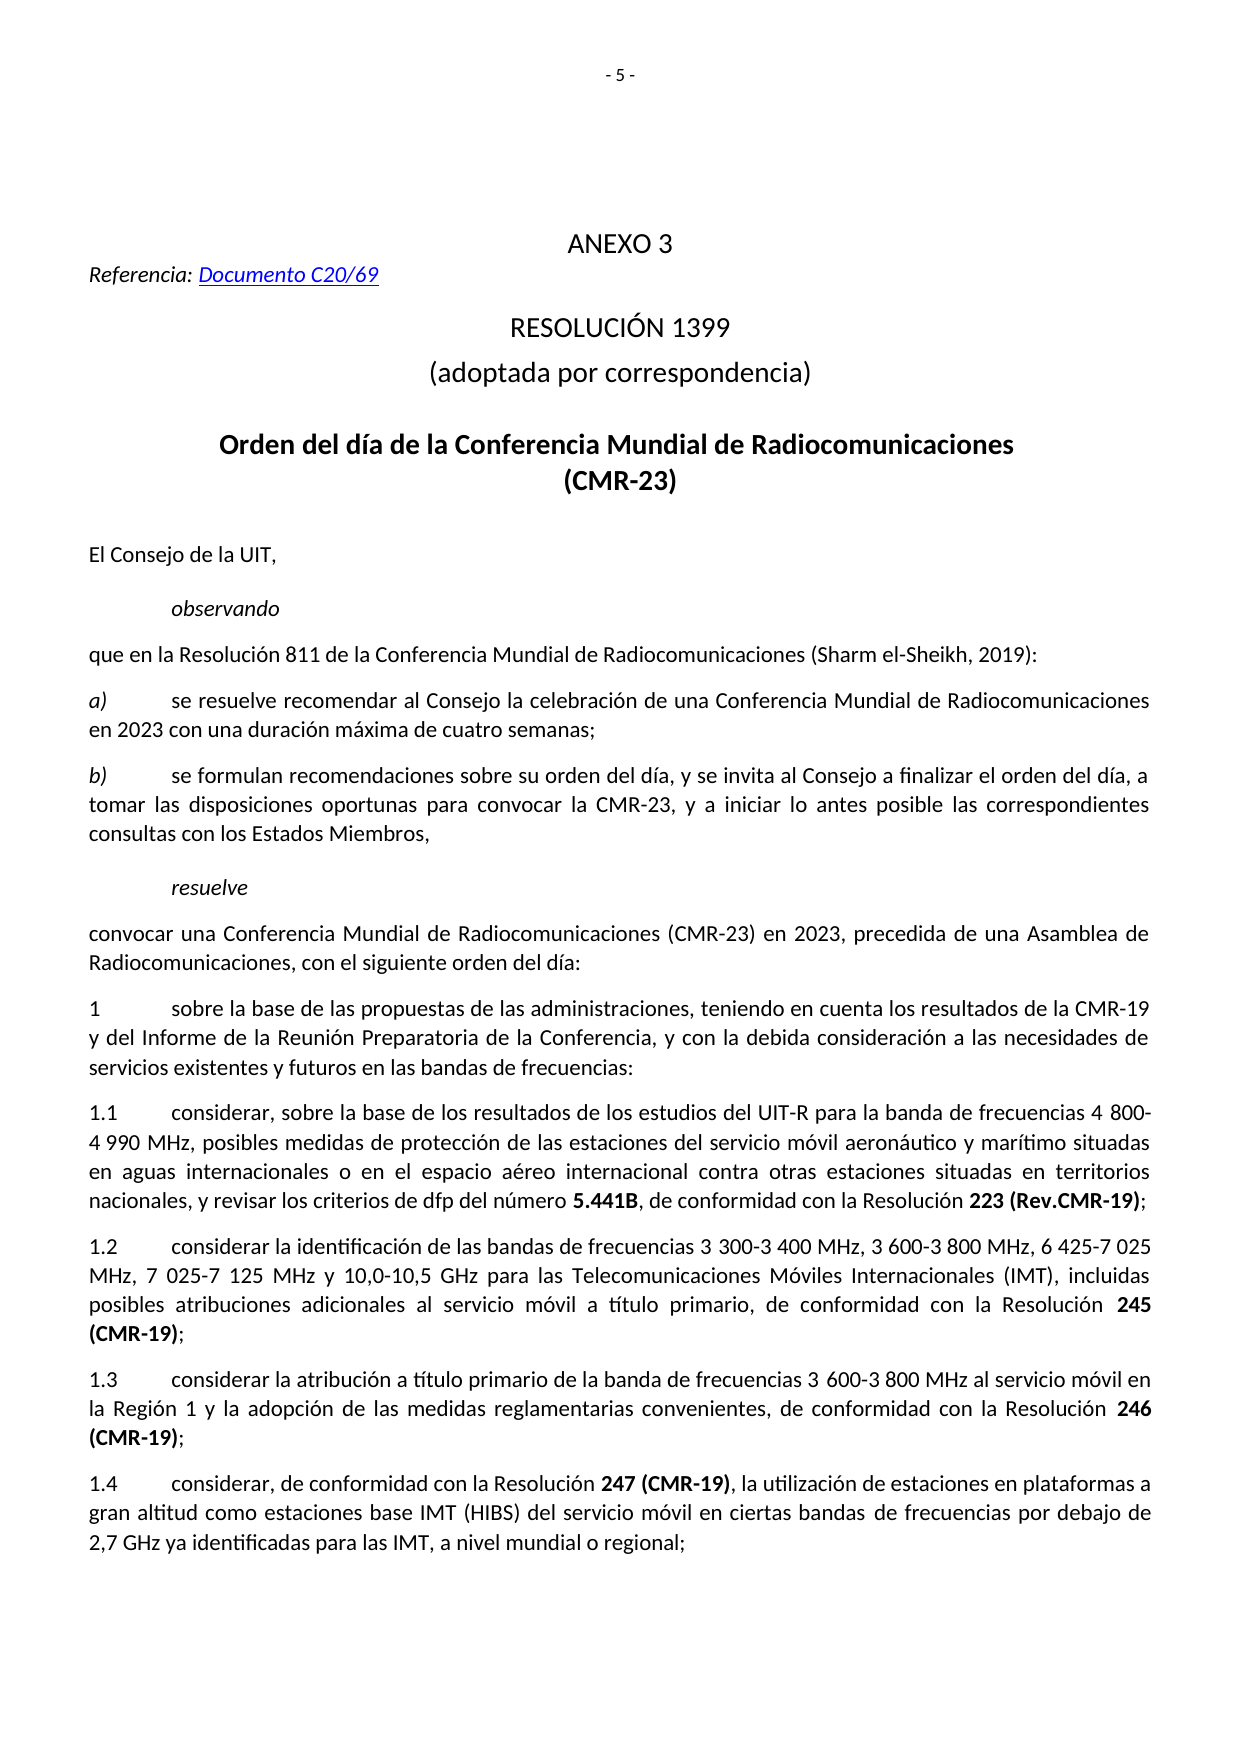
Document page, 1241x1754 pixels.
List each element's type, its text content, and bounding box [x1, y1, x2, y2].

text 1.1 considerar, sobre la base de los resultados de los estudios del UIT-R para la banda de frecuencias 4 800-4 990 MHz, posibles medidas de protección de las estaciones del servicio móvil aeronáutico y marítimo situadas en aguas internacionales o en el espacio aéreo internacional contra otras estaciones situadas en territorios nacionales, y revisar los criterios de dfp del número 5.441B, de conformidad con la Resolución 223 (Rev.CMR-19); [88, 1097, 1152, 1214]
text 1.4 considerar, de conformidad con la Resolución 247 (CMR-19), la utilización de estaciones en plataformas a gran altitud como estaciones base IMT (HIBS) del servicio móvil en ciertas bandas de frecuencias por debajo de 2,7 GHz ya identificadas para las IMT, a nivel mundial o regional; [88, 1468, 1152, 1556]
text resuelve [171, 872, 1152, 902]
text convocar una Conferencia Mundial de Radiocomunicaciones (CMR-23) en 2023, precedida de una Asamblea de Radiocomunicaciones, con el siguiente orden del día: [88, 918, 1152, 977]
text observando [171, 593, 1152, 622]
title El Consejo de la UIT, [88, 539, 1152, 568]
text 1 sobre la base de las propuestas de las administraciones, teniendo en cuenta los resultados de la CMR-19 y del Informe de la Reunión Preparatoria de la Conferencia, y con la debida consideración a las necesidades de servicios existentes y futuros en las bandas de frecuencias: [88, 993, 1152, 1081]
text RESOLUCIÓN 1399 [88, 314, 1152, 343]
text (adoptada por correspondencia) [88, 359, 1152, 389]
text 1.2 considerar la identificación de las bandas de frecuencias 3 300-3 400 MHz, 3 600-3 800 MHz, 6 425-7 025 MHz, 7 025-7 125 MHz y 10,0-10,5 GHz para las Telecomunicaciones Móviles Internacionales (IMT), incluidas posibles atribuciones adicionales al servicio móvil a título primario, de conformidad con la Resolución 245 (CMR-19); [88, 1231, 1152, 1347]
text ANEXO 3 [88, 225, 1152, 261]
text b) se formulan recomendaciones sobre su orden del día, y se invita al Consejo a finalizar el orden del día, a tomar las disposiciones oportunas para convocar la CMR-23, y a iniciar lo antes posible las correspondientes consultas con los Estados Miembros, [88, 760, 1152, 847]
text a) se resuelve recomendar al Consejo la celebración de una Conferencia Mundial de Radiocomunicaciones en 2023 con una duración máxima de cuatro semanas; [88, 685, 1152, 743]
text 1.3 considerar la atribución a título primario de la banda de frecuencias 3 600-3 800 MHz al servicio móvil en la Región 1 y la adopción de las medidas reglamentarias convenientes, de conformidad con la Resolución 246 (CMR-19); [88, 1364, 1152, 1452]
text Referencia: Documento C20/69 [88, 261, 1152, 289]
title Orden del día de la Conferencia Mundial de Radiocomunicaciones (CMR-23) [88, 426, 1152, 497]
text que en la Resolución 811 de la Conferencia Mundial de Radiocomunicaciones (Sharm el-Sheikh, 2019): [88, 639, 1152, 668]
